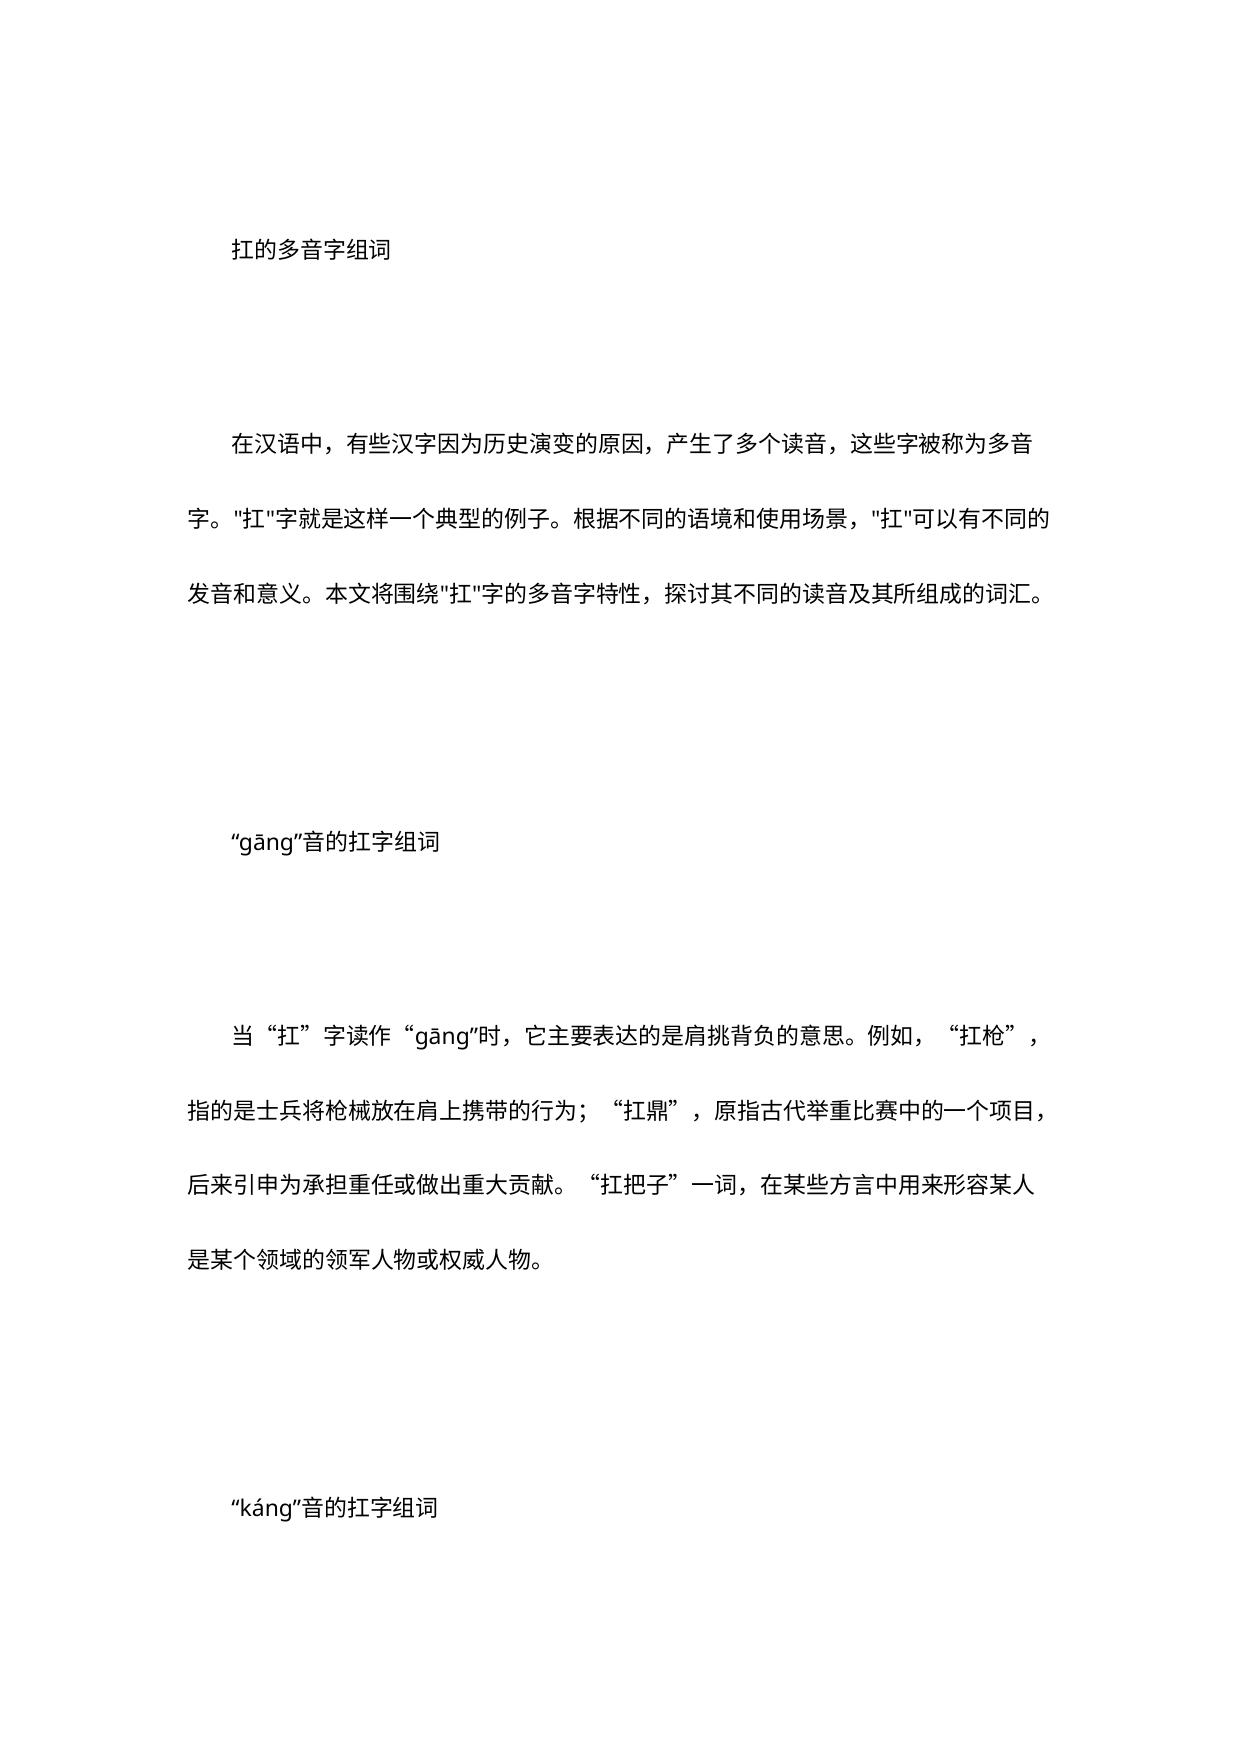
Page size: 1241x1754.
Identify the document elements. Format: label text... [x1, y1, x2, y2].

text “káng”音的扛字组词 [187, 1474, 1053, 1539]
text 当“扛”字读作“gāng”时，它主要表达的是肩挑背负的意思。例如，“扛枪”，指的是士兵将枪械放在肩上携带的行为；“扛鼎”，原指古代举重比赛中的一个项目，后来引申为承担重任或做出重大贡献。“扛把子”一词，在某些方言中用来形容某人是某个领域的领军人物或权威人物。 [187, 1002, 1053, 1291]
text “gāng”音的扛字组词 [187, 808, 1053, 873]
text 在汉语中，有些汉字因为历史演变的原因，产生了多个读音，这些字被称为多音字。"扛"字就是这样一个典型的例子。根据不同的语境和使用场景，"扛"可以有不同的发音和意义。本文将围绕"扛"字的多音字特性，探讨其不同的读音及其所组成的词汇。 [187, 410, 1053, 624]
text 扛的多音字组词 [187, 216, 1053, 281]
